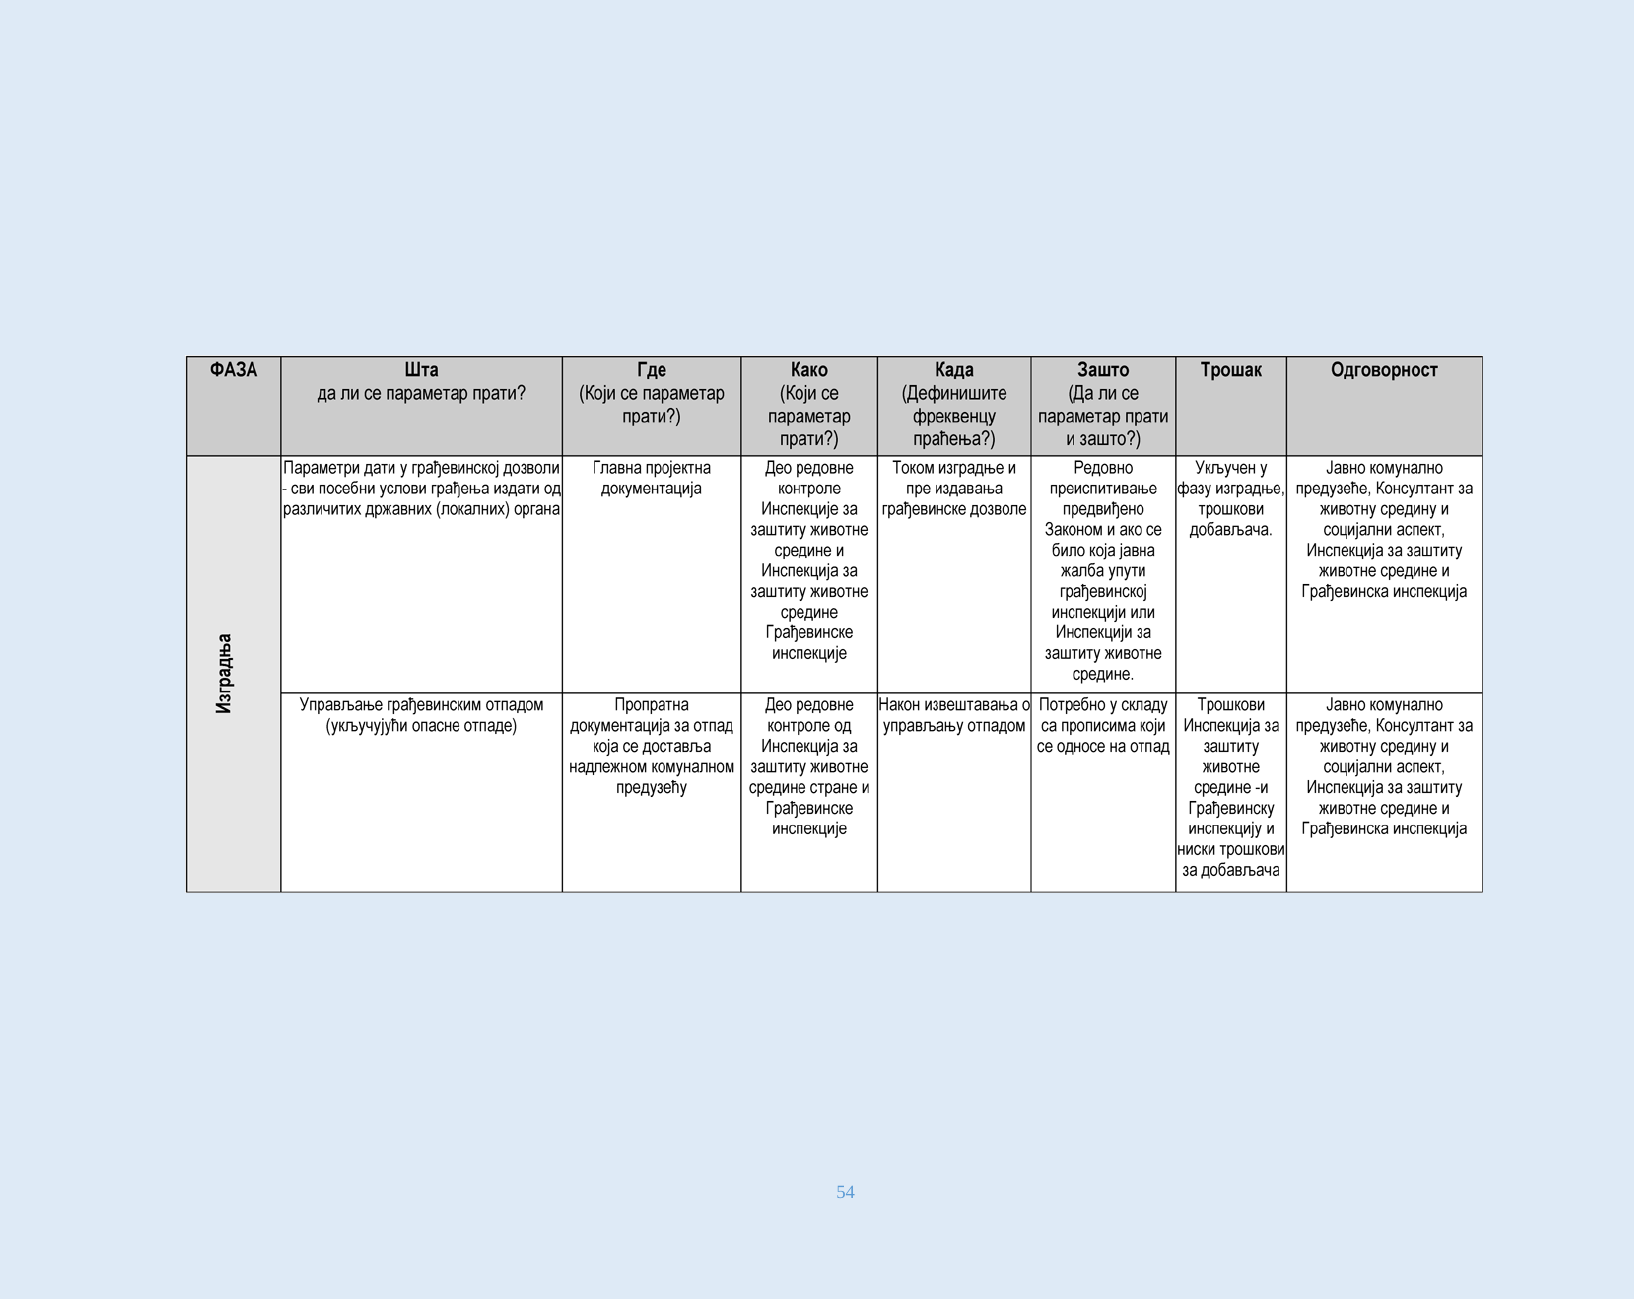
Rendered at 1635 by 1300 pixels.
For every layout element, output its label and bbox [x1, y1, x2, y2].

picture [185, 355, 1483, 893]
